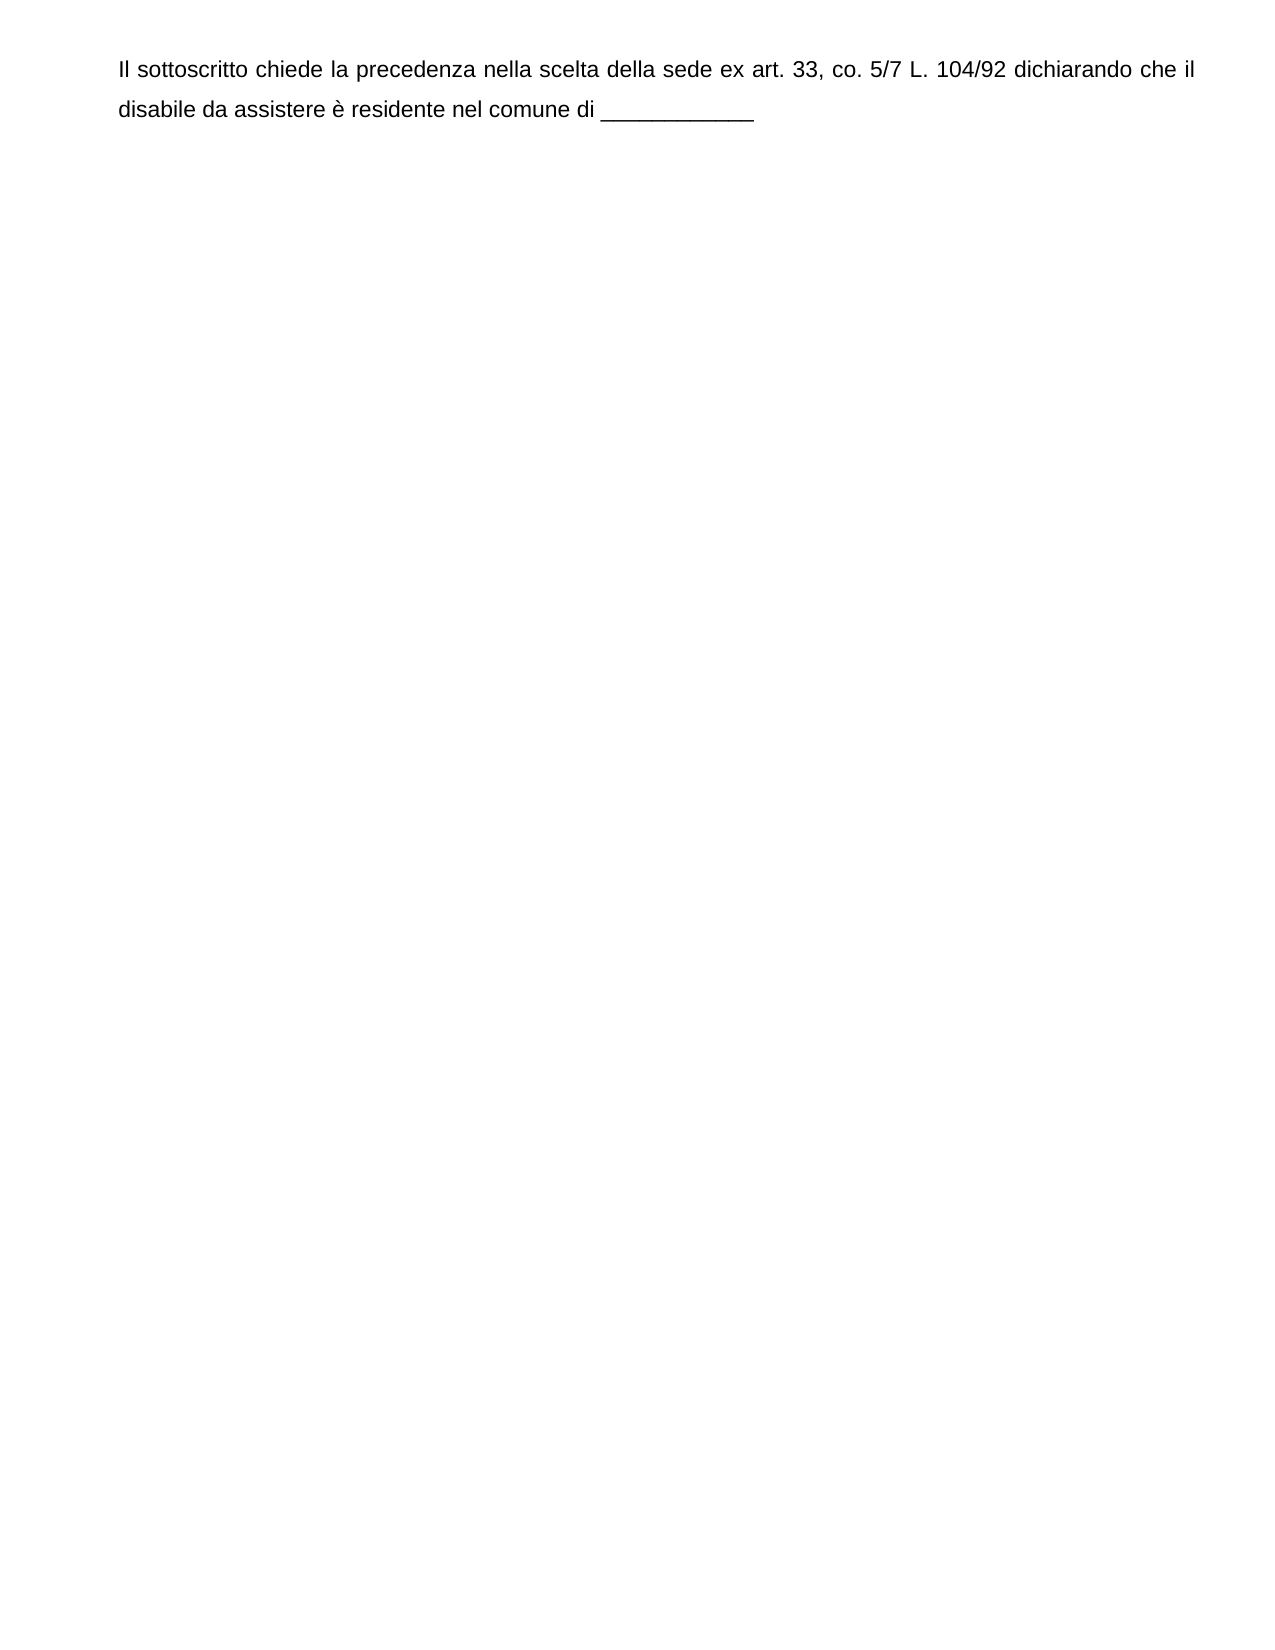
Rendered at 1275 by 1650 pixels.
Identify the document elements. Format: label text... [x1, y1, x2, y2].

text Il sottoscritto chiede la precedenza nella scelta della sede ex art. 33, co. 5/7 L. 104/92 dichiarando che il disabile da assistere è residente nel comune di ____________ [118, 56, 1196, 122]
